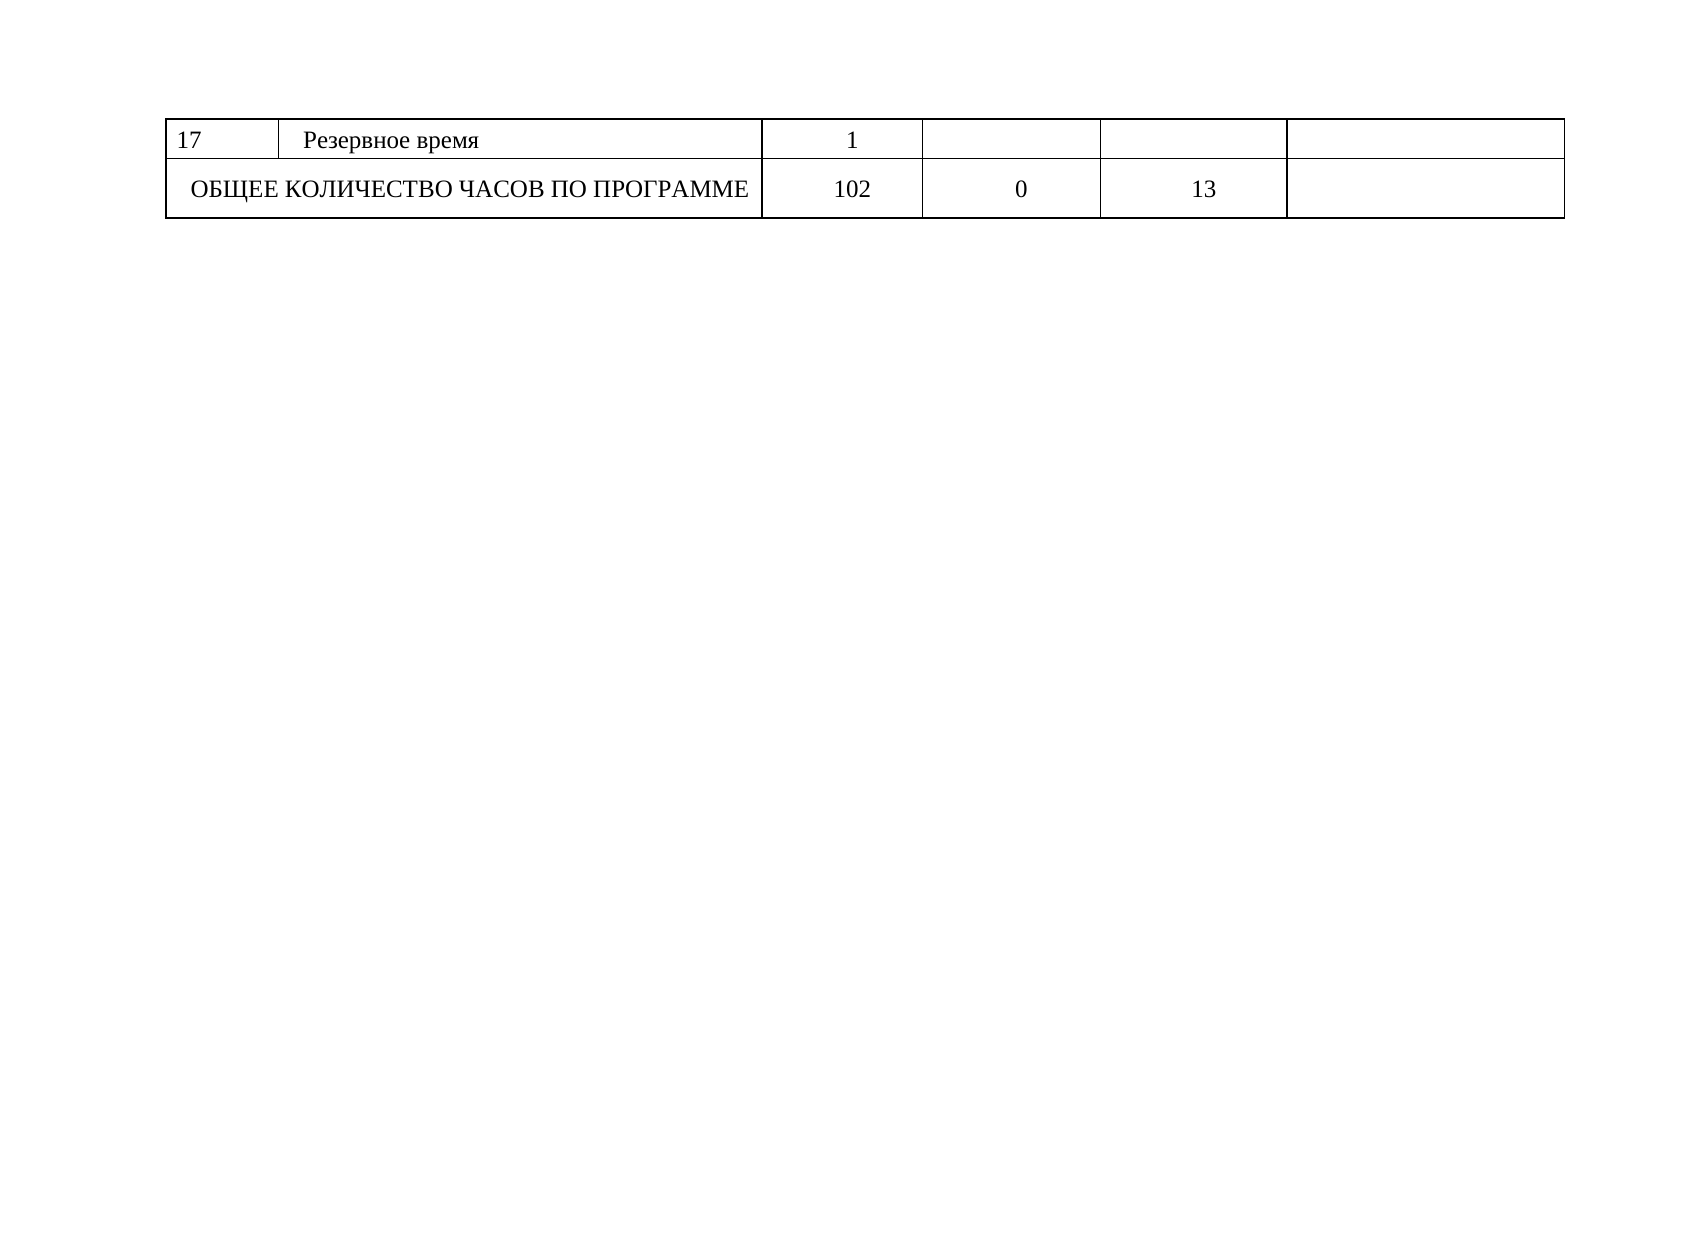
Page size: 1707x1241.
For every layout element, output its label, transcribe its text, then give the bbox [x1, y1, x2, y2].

table_cell [923, 120, 1100, 157]
table_cell [1288, 120, 1564, 157]
table_cell [1288, 159, 1564, 217]
table_cell ОБЩЕЕ КОЛИЧЕСТВО ЧАСОВ ПО ПРОГРАММЕ [167, 159, 761, 217]
table_cell [1101, 120, 1286, 157]
table_cell Резервное время [279, 120, 761, 157]
table_cell 0 [923, 159, 1100, 217]
table_cell 102 [763, 159, 922, 217]
table_cell 1 [763, 120, 922, 157]
table_cell 13 [1101, 159, 1286, 217]
table_cell 17 [167, 120, 278, 157]
